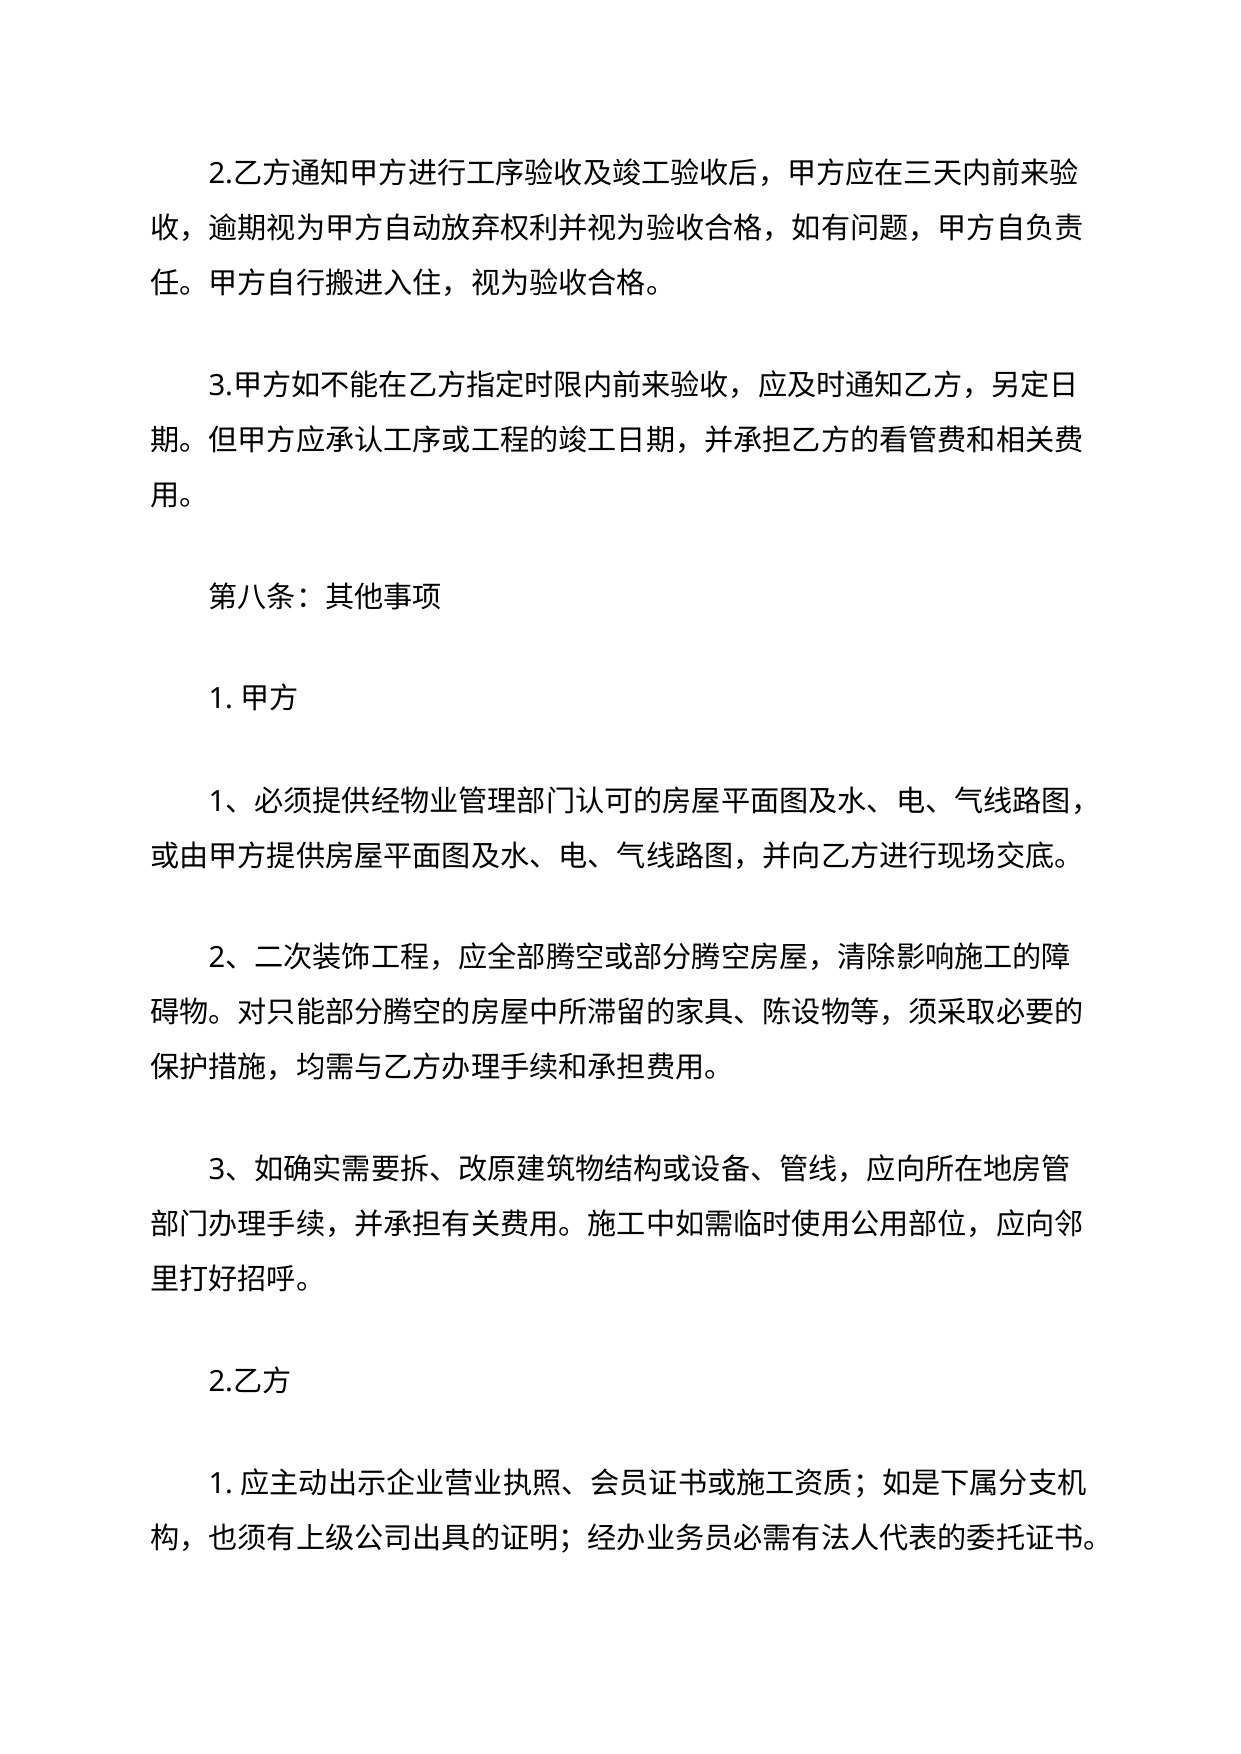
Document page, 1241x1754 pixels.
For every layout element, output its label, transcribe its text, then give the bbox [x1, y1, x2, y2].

text 1、必须提供经物业管理部门认可的房屋平面图及水、电、气线路图，或由甲方提供房屋平面图及水、电、气线路图，并向乙方进行现场交底。 [150, 777, 1090, 874]
text 1. 甲方 [150, 675, 1090, 717]
text 1. 应主动出示企业营业执照、会员证书或施工资质；如是下属分支机构，也须有上级公司出具的证明；经办业务员必需有法人代表的委托证书。 [150, 1459, 1090, 1556]
text 3.甲方如不能在乙方指定时限内前来验收，应及时通知乙方，另定日期。但甲方应承认工序或工程的竣工日期，并承担乙方的看管费和相关费用。 [150, 362, 1090, 514]
text 第八条：其他事项 [150, 573, 1090, 616]
text 2.乙方通知甲方进行工序验收及竣工验收后，甲方应在三天内前来验收，逾期视为甲方自动放弃权利并视为验收合格，如有问题，甲方自负责任。甲方自行搬进入住，视为验收合格。 [150, 150, 1090, 302]
text 2、二次装饰工程，应全部腾空或部分腾空房屋，清除影响施工的障碍物。对只能部分腾空的房屋中所滞留的家具、陈设物等，须采取必要的保护措施，均需与乙方办理手续和承担费用。 [150, 934, 1090, 1086]
text 3、如确实需要拆、改原建筑物结构或设备、管线，应向所在地房管部门办理手续，并承担有关费用。施工中如需临时使用公用部位，应向邻里打好招呼。 [150, 1146, 1090, 1298]
text 2.乙方 [150, 1357, 1090, 1399]
